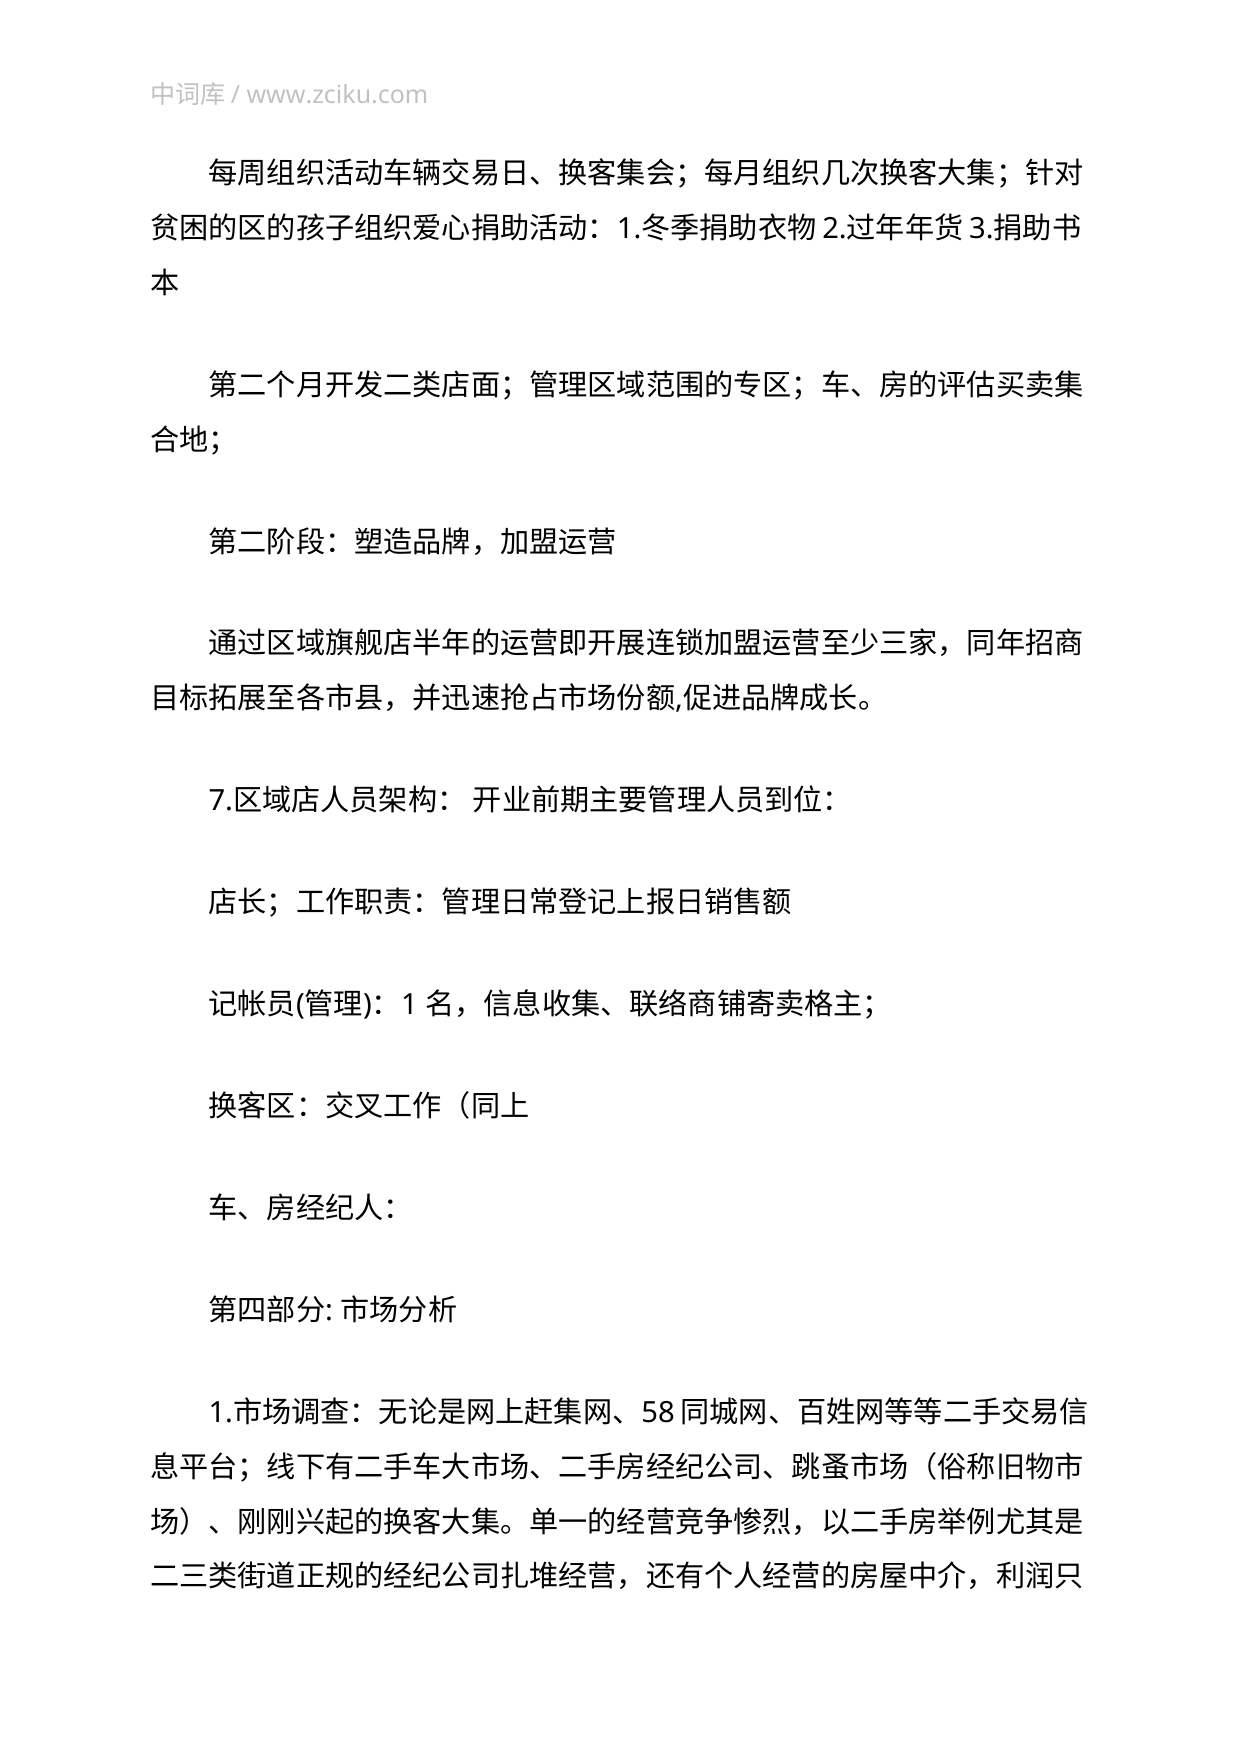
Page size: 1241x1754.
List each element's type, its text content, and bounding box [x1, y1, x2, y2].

text 店长；工作职责：管理日常登记上报日销售额 [150, 879, 1090, 921]
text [150, 1388, 1090, 1595]
text 每周组织活动车辆交易日、换客集会；每月组织几次换客大集；针对贫困的区的孩子组织爱心捐助活动：1.冬季捐助衣物2.过年年货3.捐助书本 [150, 150, 1090, 302]
text 通过区域旗舰店半年的运营即开展连锁加盟运营至少三家，同年招商目标拓展至各市县，并迅速抢占市场份额,促进品牌成长。 [150, 620, 1090, 717]
text 第二个月开发二类店面；管理区域范围的专区；车、房的评估买卖集合地； [150, 362, 1090, 459]
text 车、房经纪人： [150, 1184, 1090, 1227]
text 第二阶段：塑造品牌，加盟运营 [150, 518, 1090, 561]
text 7.区域店人员架构： 开业前期主要管理人员到位： [150, 777, 1090, 819]
text 换客区：交叉工作（同上 [150, 1083, 1090, 1125]
text 记帐员(管理)：1 名，信息收集、联络商铺寄卖格主； [150, 981, 1090, 1023]
text 第四部分: 市场分析 [150, 1286, 1090, 1329]
